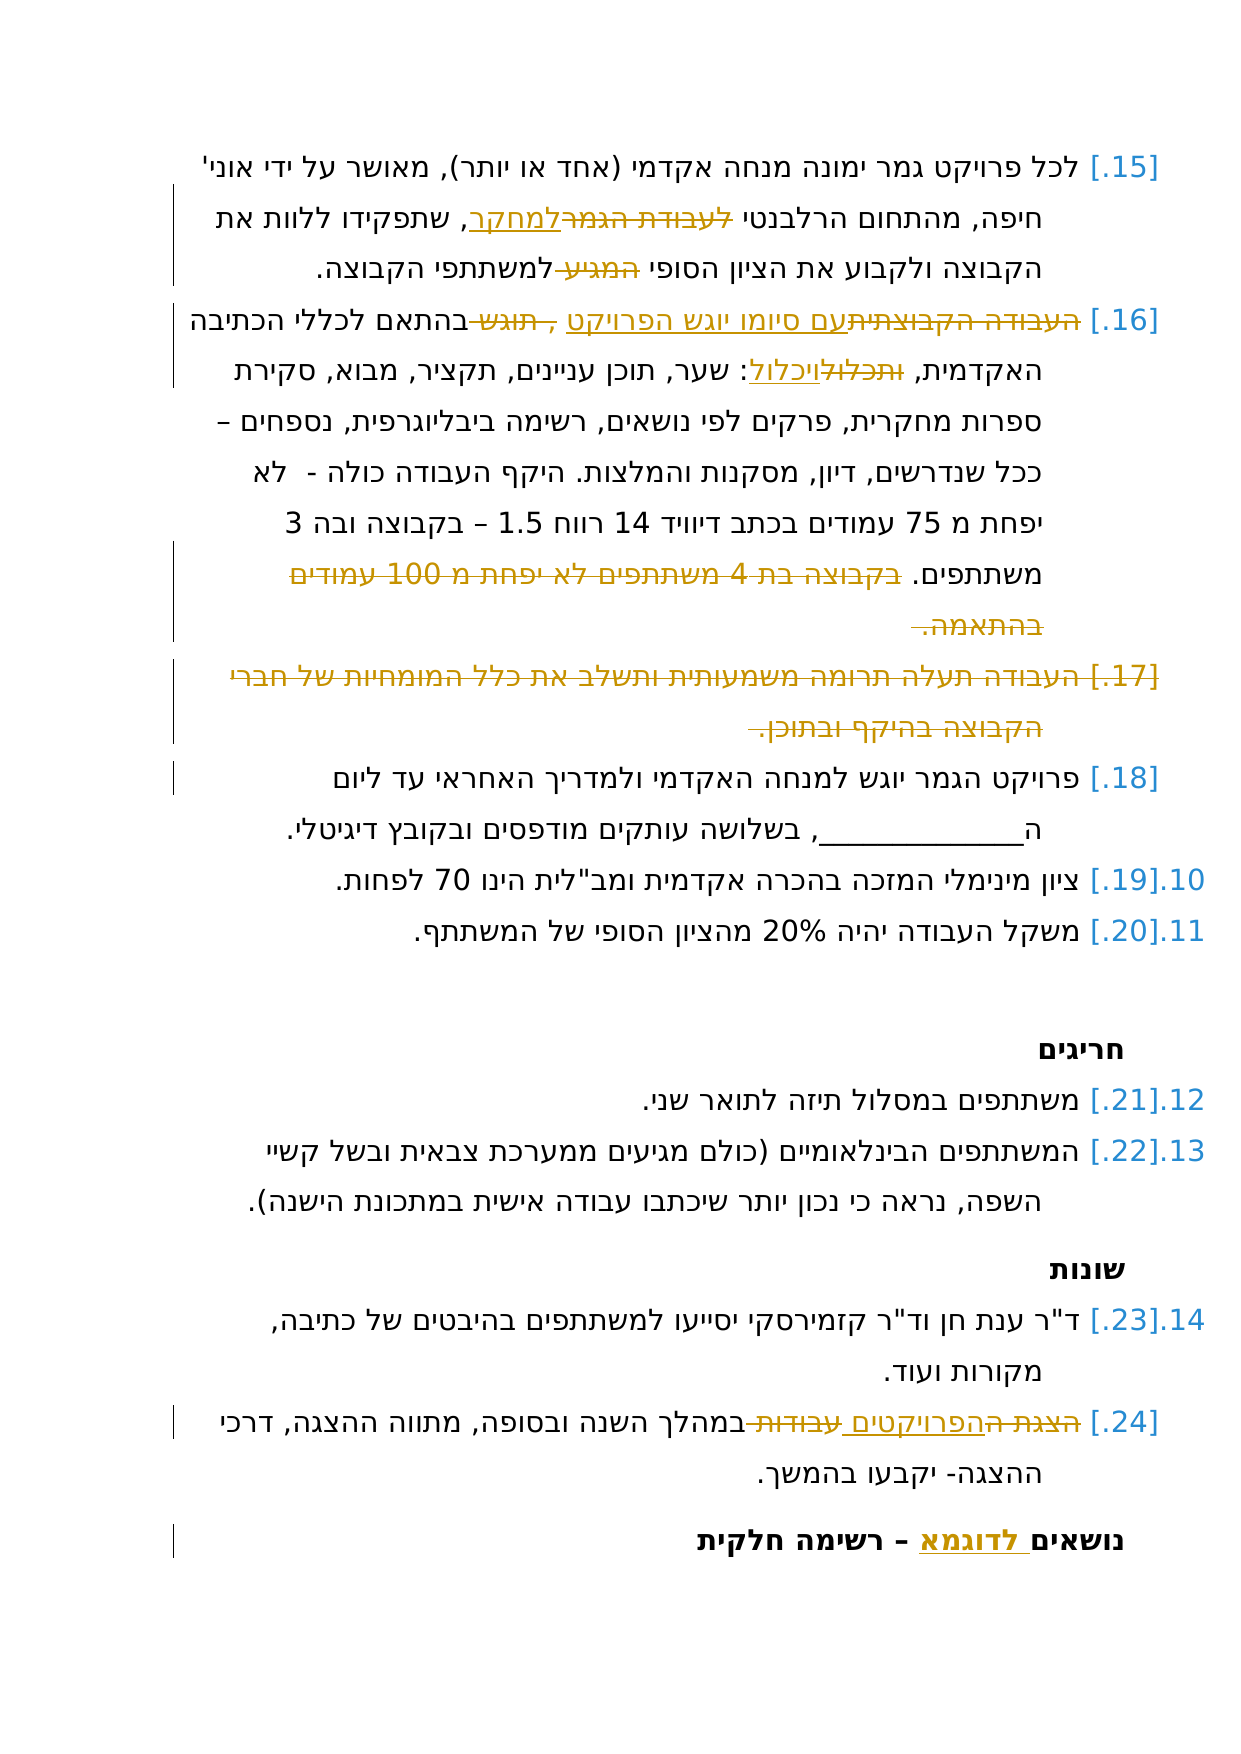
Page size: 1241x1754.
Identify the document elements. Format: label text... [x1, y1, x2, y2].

text נושאים – רשימה חלקית [187, 1524, 1125, 1558]
list במהלך השנה ובסופה, מתווה ההצגה, דרכי ההצגה- יקבעו בהמשך. [187, 1405, 1081, 1490]
list ציון מינימלי המזכה בהכרה אקדמית ומב"לית הינו 70 לפחות. [187, 863, 1081, 897]
text חריגים [187, 1032, 1125, 1066]
list ד"ר ענת חן וד"ר קזמירסקי יסייעו למשתתפים בהיבטים של כתיבה, מקורות ועוד. [187, 1303, 1081, 1388]
list משקל העבודה יהיה 20% מהציון הסופי של המשתתף. [187, 914, 1081, 948]
list משתתפים במסלול תיזה לתואר שני. [187, 1083, 1081, 1117]
list פרויקט הגמר יוגש למנחה האקדמי ולמדריך האחראי עד ליום ה______________, בשלושה עותקים מודפסים ובקובץ דיגיטלי. [187, 761, 1081, 846]
list המשתתפים הבינלאומיים (כולם מגיעים ממערכת צבאית ובשל קשיי השפה, נראה כי נכון יותר שיכתבו עבודה אישית במתכונת הישנה). [187, 1134, 1081, 1219]
list בהתאם לכללי הכתיבה האקדמית, : שער, תוכן עניינים, תקציר, מבוא, סקירת ספרות מחקרית, פרקים לפי נושאים, רשימה ביבליוגרפית, נספחים – ככל שנדרשים, דיון, מסקנות והמלצות. היקף העבודה כולה - לא יפחת מ 75 עמודים בכתב דיוויד 14 רווח 1.5 – בקבוצה ובה 3 משתתפים. [187, 303, 1081, 642]
list לכל פרויקט גמר ימונה מנחה אקדמי (אחד או יותר), מאושר על ידי אוני' חיפה, מהתחום הרלבנטי , שתפקידו ללוות את הקבוצה ולקבוע את הציון הסופי למשתתפי הקבוצה. [187, 150, 1081, 286]
text שונות [187, 1252, 1125, 1286]
